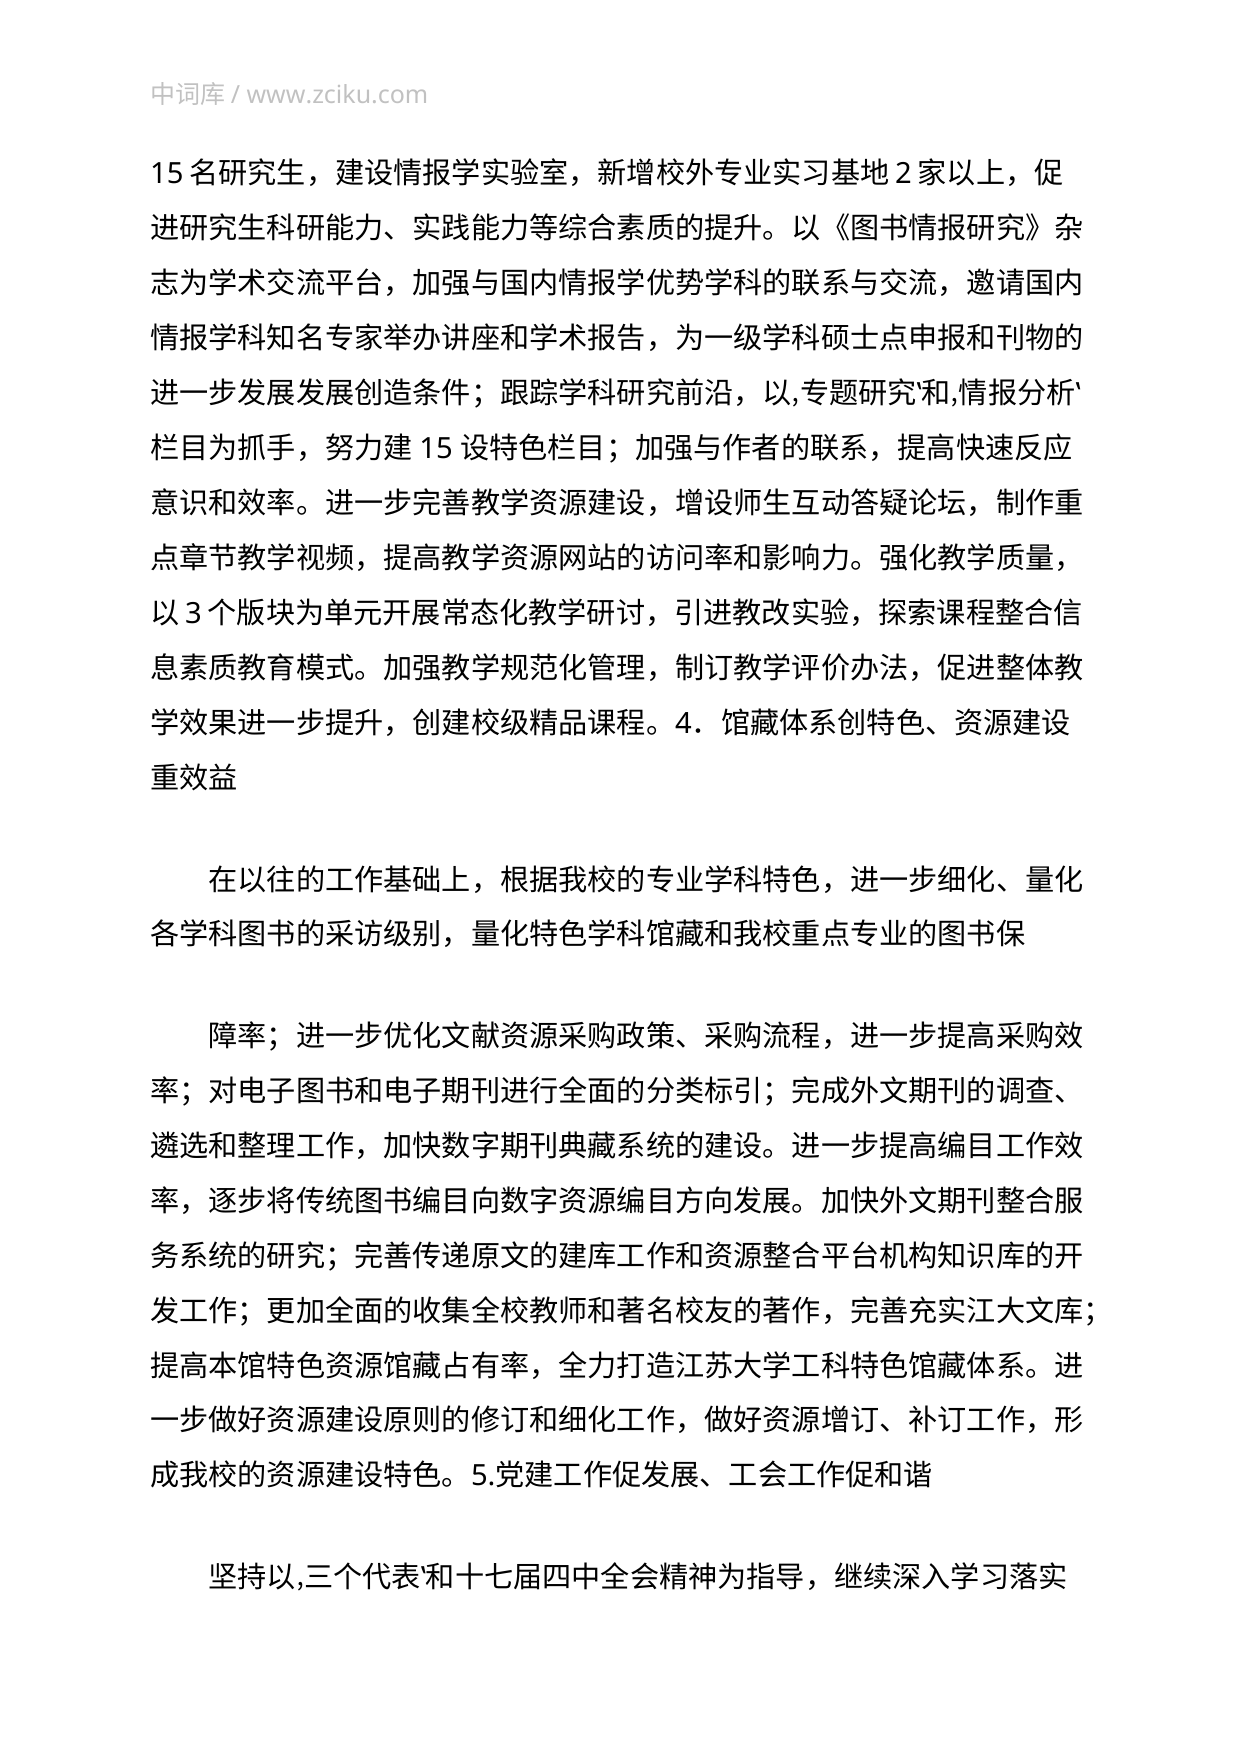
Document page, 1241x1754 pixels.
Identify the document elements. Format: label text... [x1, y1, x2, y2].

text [150, 1554, 1090, 1596]
text 障率；进一步优化文献资源采购政策、采购流程，进一步提高采购效率；对电子图书和电子期刊进行全面的分类标引；完成外文期刊的调查、遴选和整理工作，加快数字期刊典藏系统的建设。进一步提高编目工作效率，逐步将传统图书编目向数字资源编目方向发展。加快外文期刊整合服务系统的研究；完善传递原文的建库工作和资源整合平台机构知识库的开发工作；更加全面的收集全校教师和著名校友的著作，完善充实江大文库；提高本馆特色资源馆藏占有率，全力打造江苏大学工科特色馆藏体系。进一步做好资源建设原则的修订和细化工作，做好资源增订、补订工作，形成我校的资源建设特色。5.党建工作促发展、工会工作促和谐 [150, 1013, 1090, 1494]
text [150, 150, 1090, 797]
text 在以往的工作基础上，根据我校的专业学科特色，进一步细化、量化各学科图书的采访级别，量化特色学科馆藏和我校重点专业的图书保 [150, 856, 1090, 953]
